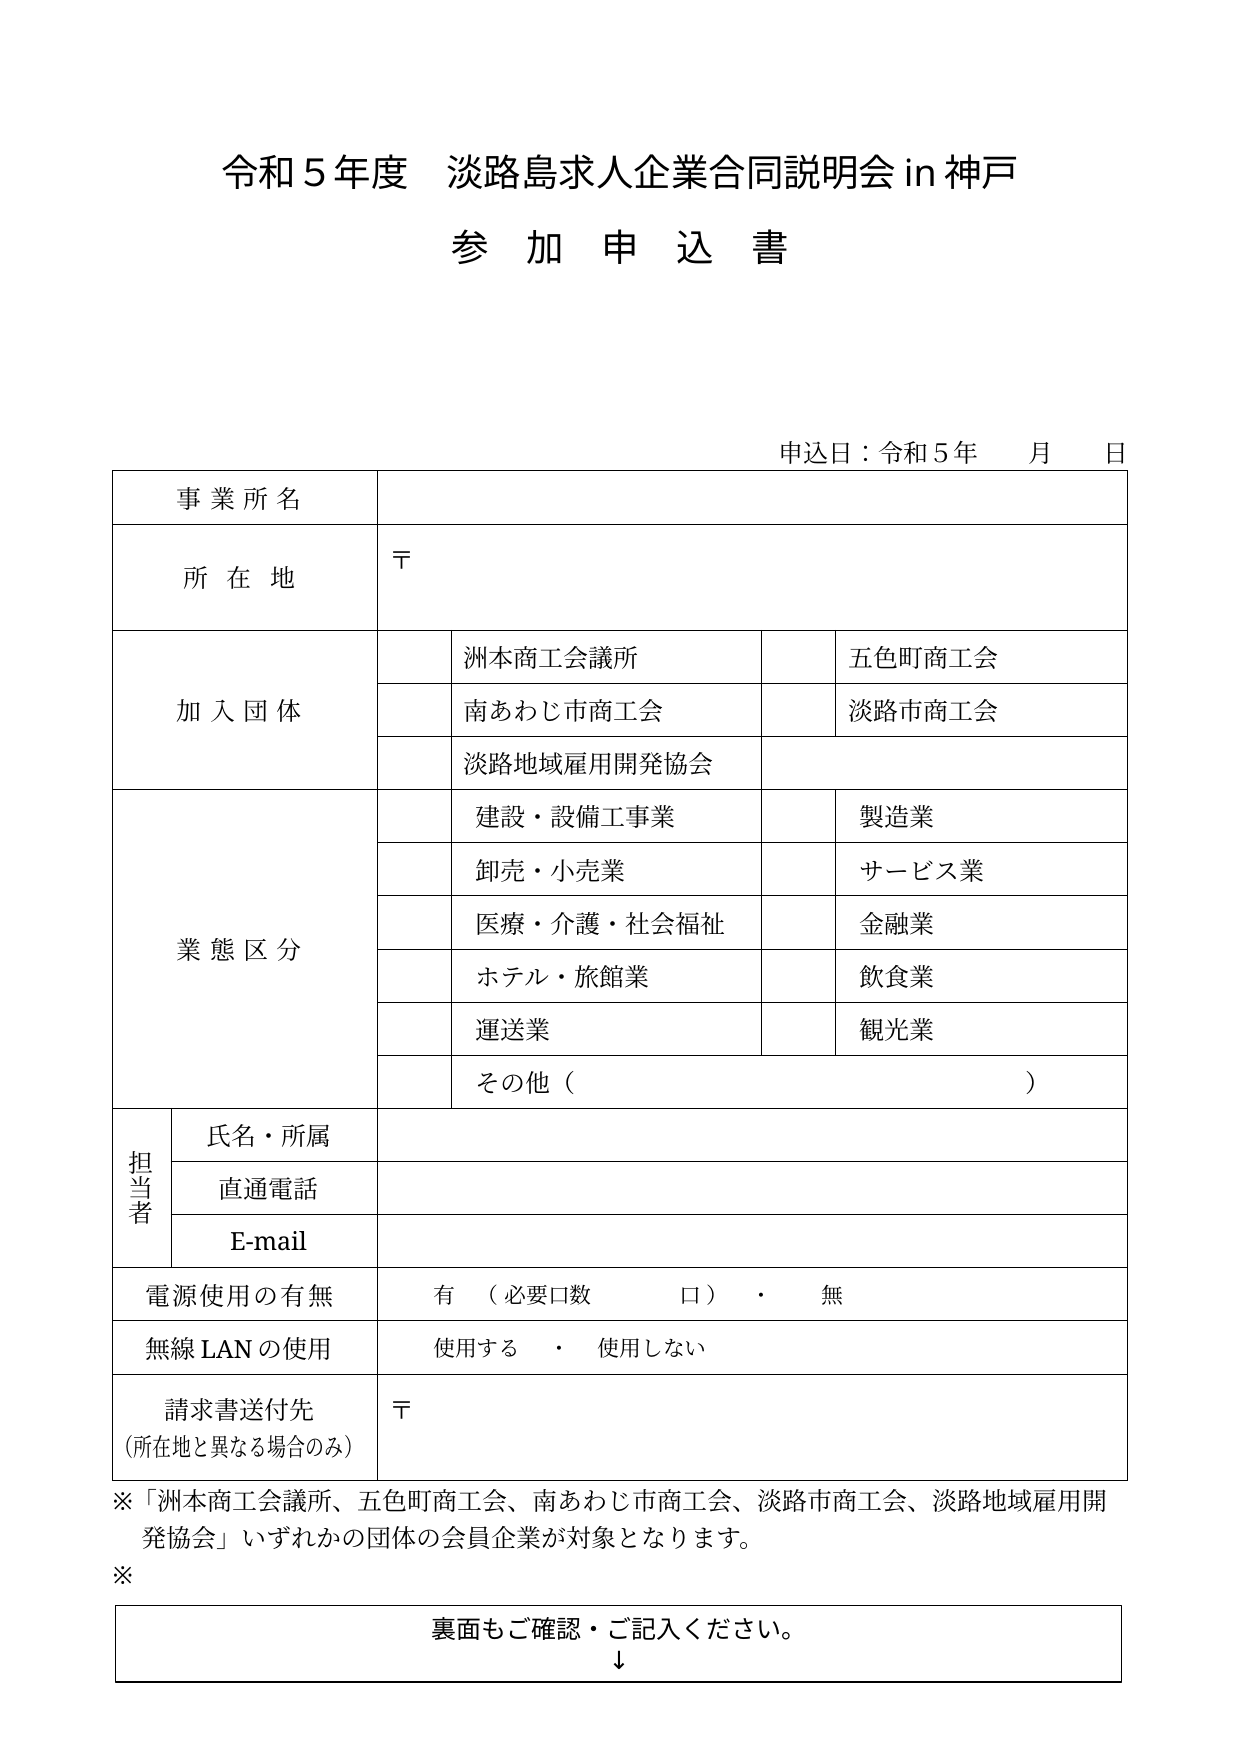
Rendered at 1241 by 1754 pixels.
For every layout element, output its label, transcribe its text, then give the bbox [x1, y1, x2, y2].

table_cell 直通電話 [172, 1162, 377, 1214]
table_cell 建設・設備工事業 [452, 790, 761, 842]
table_cell 電源使用の有無 [113, 1268, 377, 1320]
table_cell 氏名・所属 [172, 1109, 377, 1161]
table_header 事業所名 [113, 471, 377, 523]
table_cell [378, 1162, 1127, 1214]
table_cell E-mail [172, 1215, 377, 1267]
table_cell 淡路市商工会 [836, 684, 1127, 736]
table_cell [378, 1215, 1127, 1267]
table_cell [762, 950, 835, 1002]
table_cell [762, 684, 835, 736]
table_cell [378, 1109, 1127, 1161]
table_cell 洲本商工会議所 [452, 631, 761, 683]
table_cell 淡路地域雇用開発協会 [452, 737, 761, 789]
table_cell [762, 1003, 835, 1055]
table_cell 医療・介護・社会福祉 [452, 896, 761, 948]
table_cell [378, 737, 451, 789]
table_cell 担当者 [113, 1109, 171, 1267]
table_cell [762, 843, 835, 895]
table_cell 無線LANの使用 [113, 1321, 377, 1373]
table_cell サービス業 [836, 843, 1127, 895]
table_cell [378, 950, 451, 1002]
table_cell 運送業 [452, 1003, 761, 1055]
table_cell 金融業 [836, 896, 1127, 948]
table_cell [378, 1003, 451, 1055]
table_cell 業態区分 [113, 790, 377, 1108]
table_cell 製造業 [836, 790, 1127, 842]
table_header [378, 471, 1127, 523]
text ※「洲本商工会議所、五色町商工会、南あわじ市商工会、淡路市商工会、淡路地域雇用開発協会」いずれかの団体の会員企業が対象となります。 [112, 1481, 1128, 1556]
table_cell 〒 [378, 1375, 1127, 1480]
table_cell 〒 [378, 525, 1127, 630]
table_cell [378, 843, 451, 895]
table_cell 加入団体 [113, 631, 377, 789]
table_cell 南あわじ市商工会 [452, 684, 761, 736]
table_cell [378, 631, 451, 683]
table_cell [378, 896, 451, 948]
text 令和５年度 淡路島求人企業合同説明会in神戸 [112, 133, 1128, 208]
table_cell [762, 790, 835, 842]
text 申込日：令和５年 月 日 [112, 433, 1128, 470]
table_cell 飲食業 [836, 950, 1127, 1002]
table_cell ホテル・旅館業 [452, 950, 761, 1002]
table_cell 所在地 [113, 525, 377, 630]
table_cell 有 （ 必要口数 口 ） ・ 無 [378, 1268, 1127, 1320]
table_cell [762, 737, 1127, 789]
table_cell [378, 684, 451, 736]
table_cell [762, 896, 835, 948]
table_cell 請求書送付先 （所在地と異なる場合のみ） [113, 1375, 377, 1480]
table_cell 観光業 [836, 1003, 1127, 1055]
table_cell [378, 790, 451, 842]
table_cell [378, 1056, 451, 1108]
text 参 加 申 込 書 [112, 208, 1128, 283]
table_cell 卸売・小売業 [452, 843, 761, 895]
table_cell その他（ ） [452, 1056, 1127, 1108]
table_cell [762, 631, 835, 683]
table_cell 使用する ・ 使用しない [378, 1321, 1127, 1373]
table_cell 五色町商工会 [836, 631, 1127, 683]
text ※ [112, 1556, 1128, 1593]
